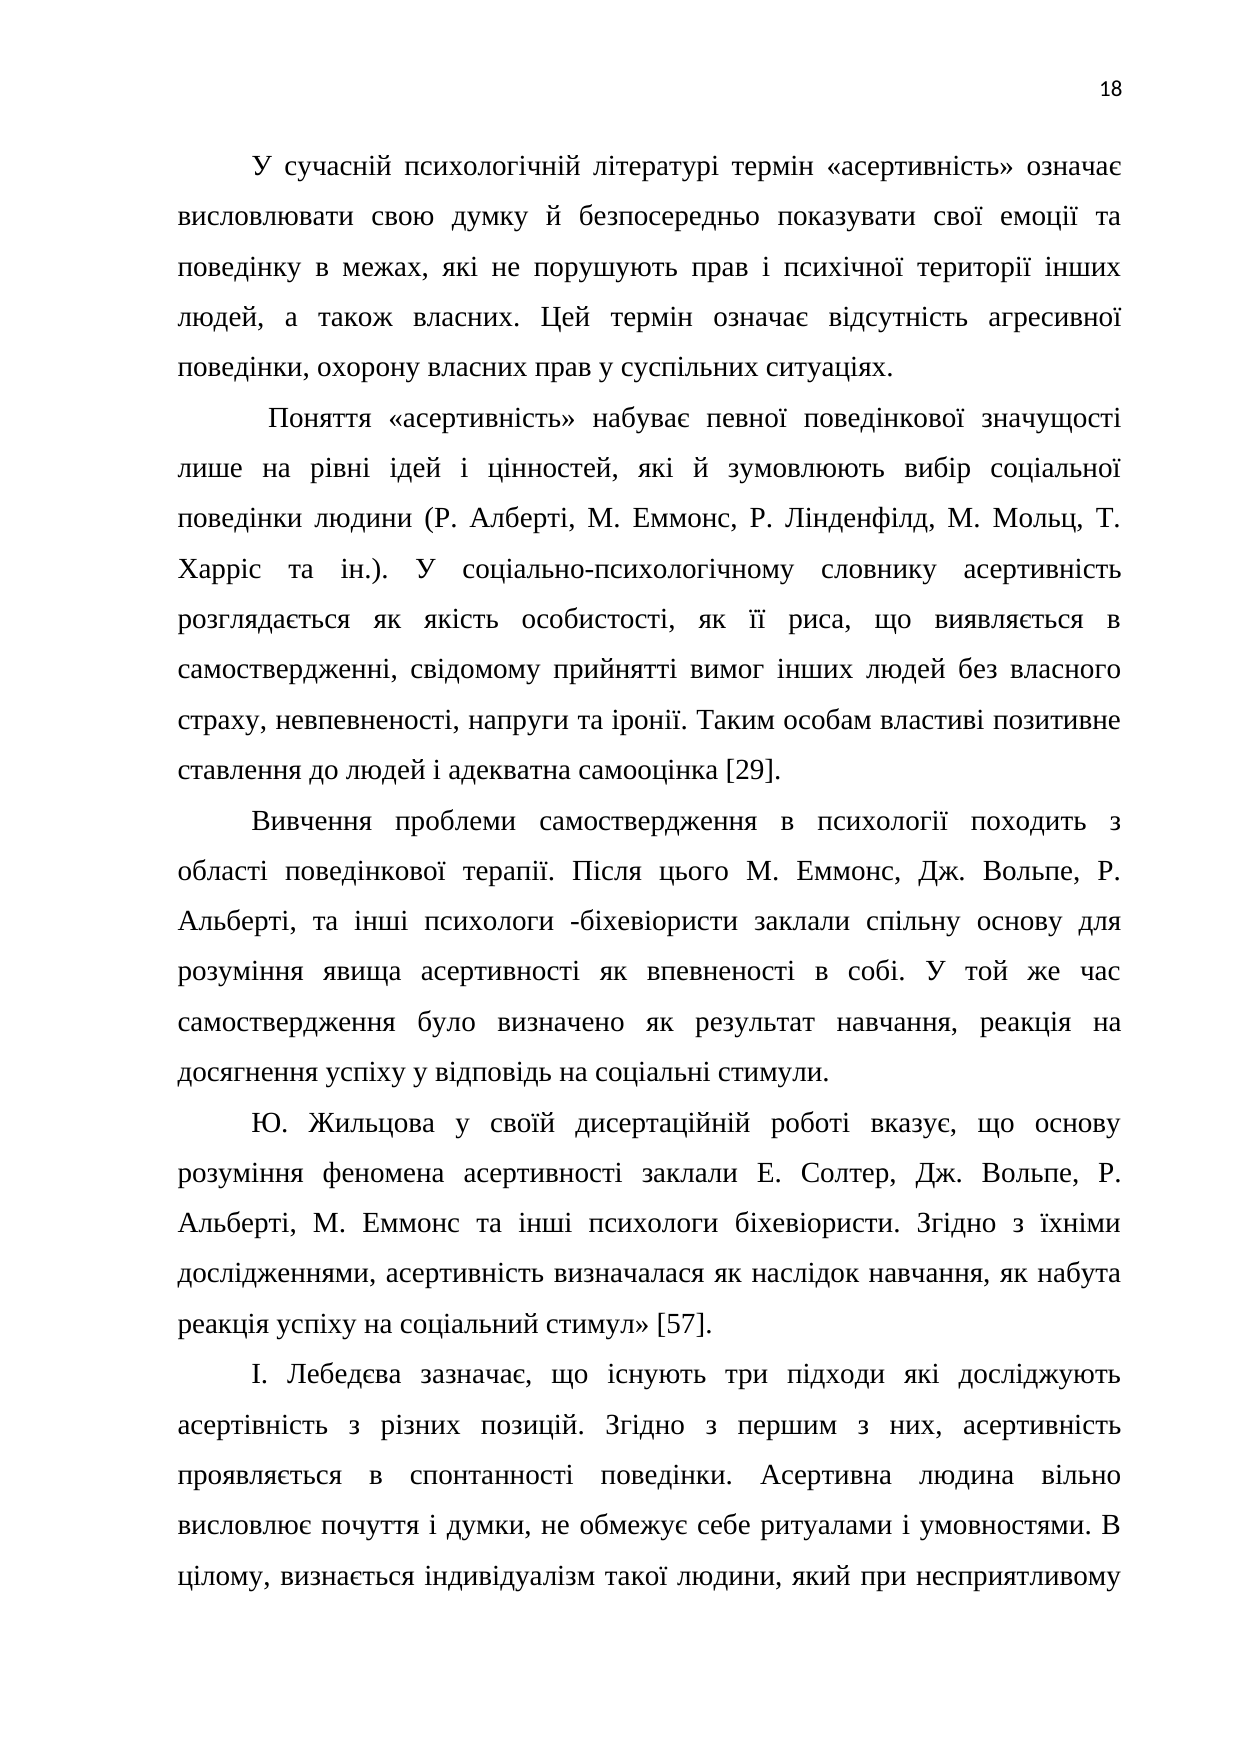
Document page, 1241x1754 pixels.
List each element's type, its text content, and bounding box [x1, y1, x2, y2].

text Ю. Жильцова у своїй дисертаційній роботі вказує, що основу розуміння феномена асертивності заклали Е. Солтер, Дж. Вольпе, Р. Альберті, М. Еммонс та інші психологи біхевіористи. Згідно з їхніми дослідженнями, асертивність визначалася як наслідок навчання, як набута реакція успіху на соціальний стимул» [57]. [177, 1105, 1122, 1339]
text Поняття «асертивність» набуває певної поведінкової значущості лише на рівні ідей і цінностей, які й зумовлюють вибір соціальної поведінки людини (Р. Алберті, М. Еммонс, Р. Лінденфілд, М. Мольц, Т. Харріс та ін.). У соціально-психологічному словнику асертивність розглядається як якість особистості, як її риса, що виявляється в самоствердженні, свідомому прийнятті вимог інших людей без власного страху, невпевненості, напруги та іронії. Таким особам властиві позитивне ставлення до людей і адекватна самооцінка [29]. [177, 400, 1122, 786]
text У сучасній психологічній літературі термін «асертивність» означає висловлювати свою думку й безпосередньо показувати свої емоції та поведінку в межах, які не порушують прав і психічної території інших людей, а також власних. Цей термін означає відсутність агресивної поведінки, охорону власних прав у суспільних ситуаціях. [177, 148, 1122, 383]
text Вивчення проблеми самоствердження в психології походить з області поведінкової терапії. Після цього М. Еммонс, Дж. Вольпе, Р. Альберті, та інші психологи -біхевіористи заклали спільну основу для розуміння явища асертивності як впевненості в собі. У той же час самоствердження було визначено як результат навчання, реакція на досягнення успіху у відповідь на соціальні стимули. [177, 803, 1122, 1088]
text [177, 1356, 1122, 1591]
